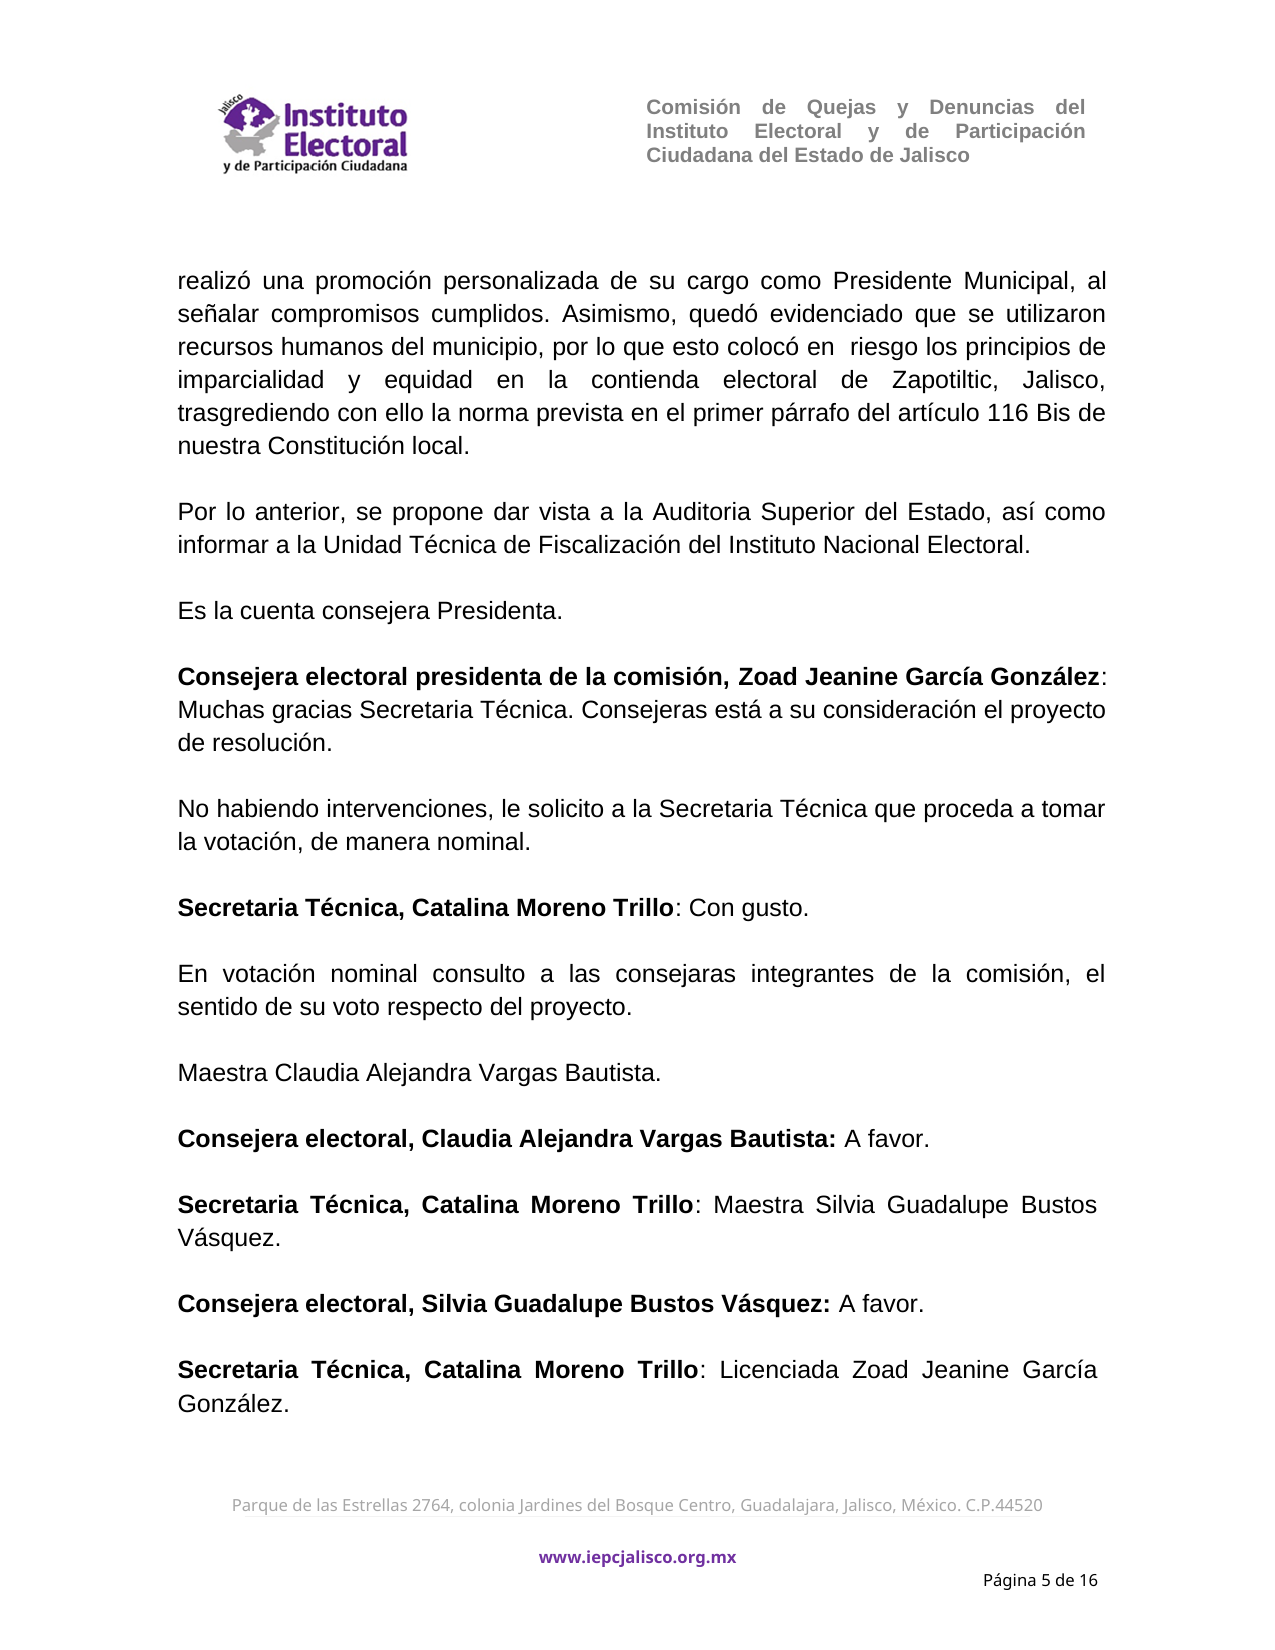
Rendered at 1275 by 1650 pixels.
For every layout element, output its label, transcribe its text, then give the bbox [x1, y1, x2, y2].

text Secretaria Técnica, Catalina Moreno Trillo: Maestra Silvia Guadalupe Bustos Vásquez. [177, 1190, 1098, 1252]
text En votación nominal consulto a las consejaras integrantes de la comisión, el sentido de su voto respecto del proyecto. [177, 959, 1108, 1021]
text Consejera electoral, Claudia Alejandra Vargas Bautista: A favor. [177, 1124, 1098, 1153]
text Es la cuenta consejera Presidenta. [177, 596, 1108, 625]
text No habiendo intervenciones, le solicito a la Secretaria Técnica que proceda a tomar la votación, de manera nominal. [177, 794, 1108, 856]
picture [188, 70, 436, 196]
text Consejera electoral presidenta de la comisión, Zoad Jeanine García González: Muchas gracias Secretaria Técnica. Consejeras está a su consideración el proyecto de resolución. [177, 662, 1108, 757]
text Secretaria Técnica, Catalina Moreno Trillo: Licenciada Zoad Jeanine García González. [177, 1356, 1098, 1417]
text Consejera electoral, Silvia Guadalupe Bustos Vásquez: A favor. [177, 1289, 1098, 1318]
text Maestra Claudia Alejandra Vargas Bautista. [177, 1058, 1108, 1087]
text Secretaria Técnica, Catalina Moreno Trillo: Con gusto. [177, 893, 1108, 922]
text Por lo anterior, se propone dar vista a la Auditoria Superior del Estado, así como informar a la Unidad Técnica de Fiscalización del Instituto Nacional Electoral. [177, 497, 1108, 559]
